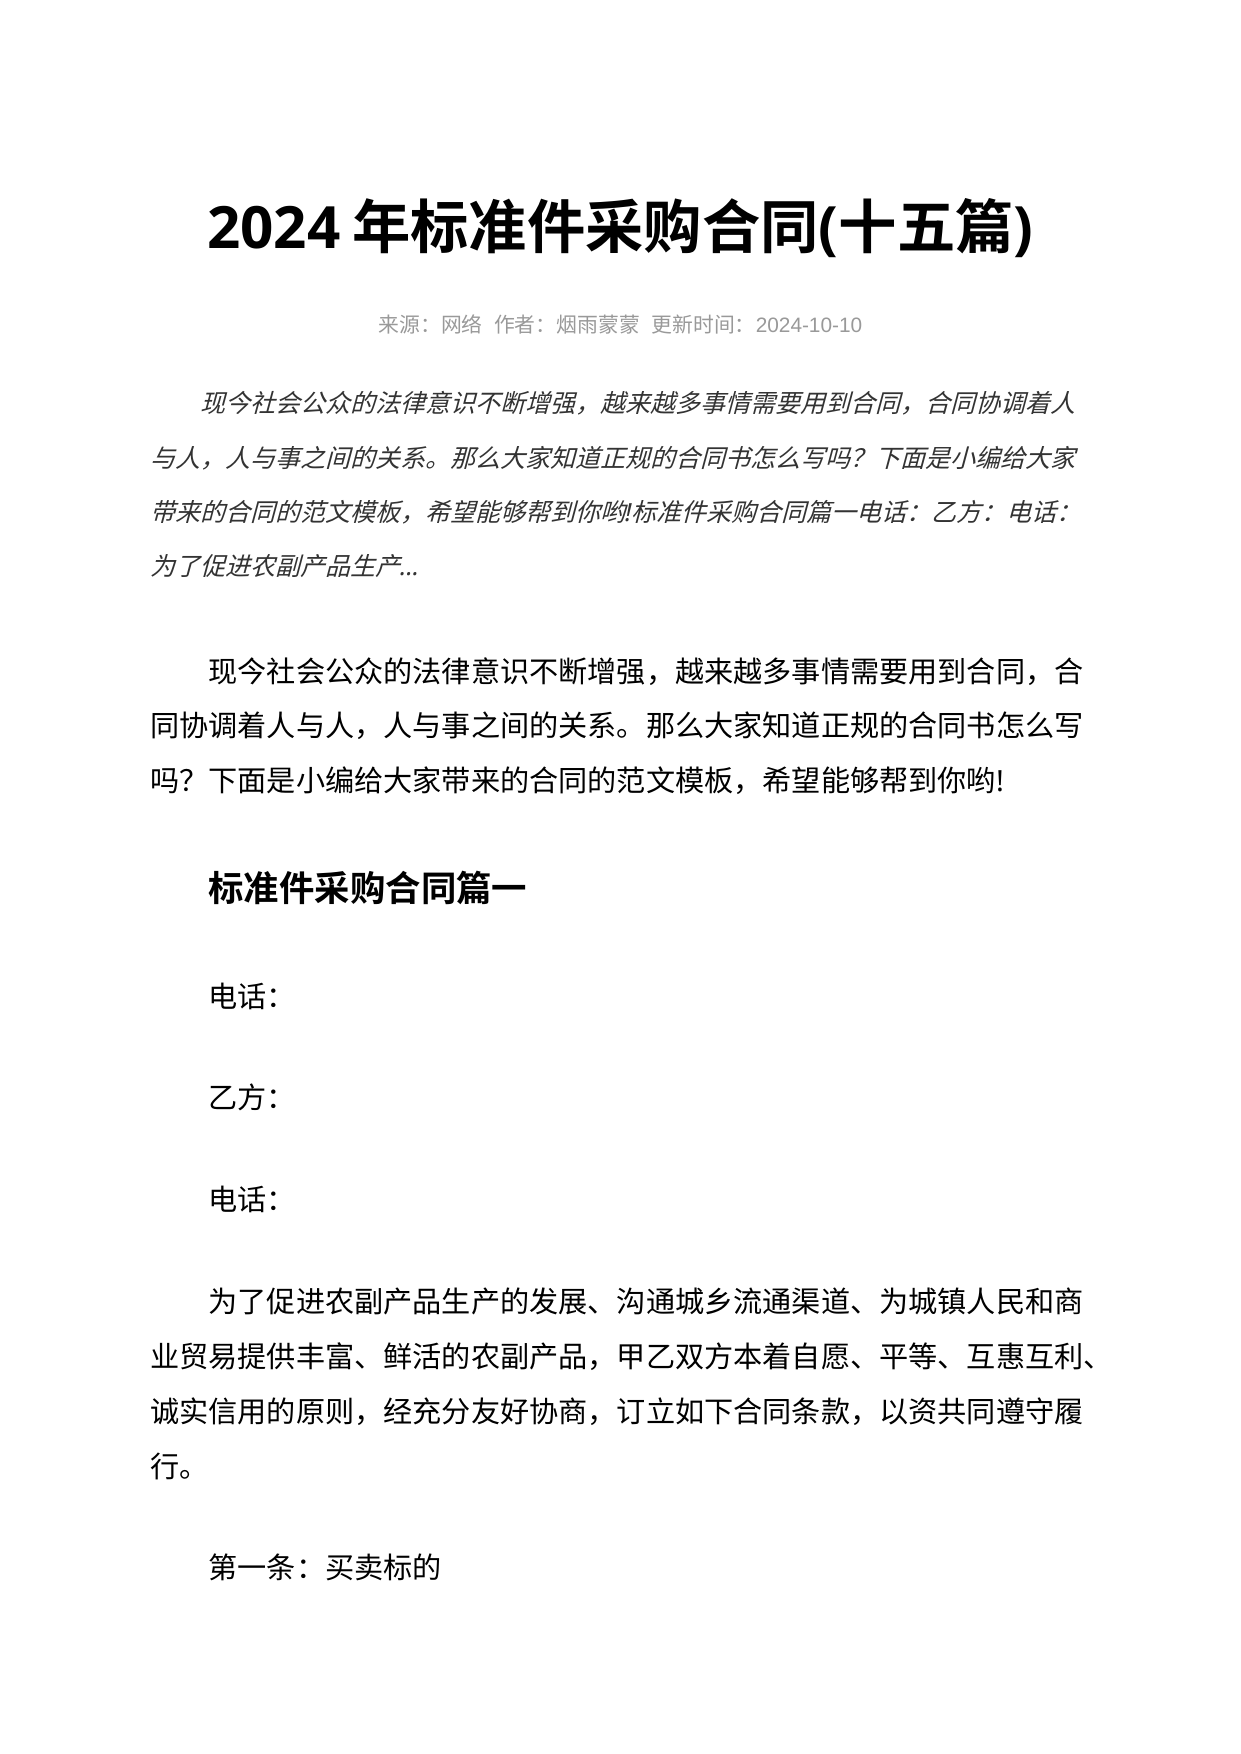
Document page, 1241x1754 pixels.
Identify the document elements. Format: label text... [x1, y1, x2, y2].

subtitle 2024年标准件采购合同(十五篇) [150, 181, 1090, 266]
text 第一条：买卖标的 [150, 1545, 1090, 1587]
text 电话： [150, 973, 1090, 1016]
text 来源：网络 作者：烟雨蒙蒙 更新时间：2024-10-10 [150, 313, 1090, 337]
text 现今社会公众的法律意识不断增强，越来越多事情需要用到合同，合同协调着人与人，人与事之间的关系。那么大家知道正规的合同书怎么写吗？下面是小编给大家带来的合同的范文模板，希望能够帮到你哟!标准件采购合同篇一电话：乙方：电话：为了促进农副产品生产... [150, 384, 1090, 583]
text 标准件采购合同篇一 [150, 860, 1090, 911]
text 为了促进农副产品生产的发展、沟通城乡流通渠道、为城镇人民和商业贸易提供丰富、鲜活的农副产品，甲乙双方本着自愿、平等、互惠互利、诚实信用的原则，经充分友好协商，订立如下合同条款，以资共同遵守履行。 [150, 1279, 1090, 1486]
text 电话： [150, 1177, 1090, 1219]
text 现今社会公众的法律意识不断增强，越来越多事情需要用到合同，合同协调着人与人，人与事之间的关系。那么大家知道正规的合同书怎么写吗？下面是小编给大家带来的合同的范文模板，希望能够帮到你哟! [150, 648, 1090, 800]
text 乙方： [150, 1075, 1090, 1117]
